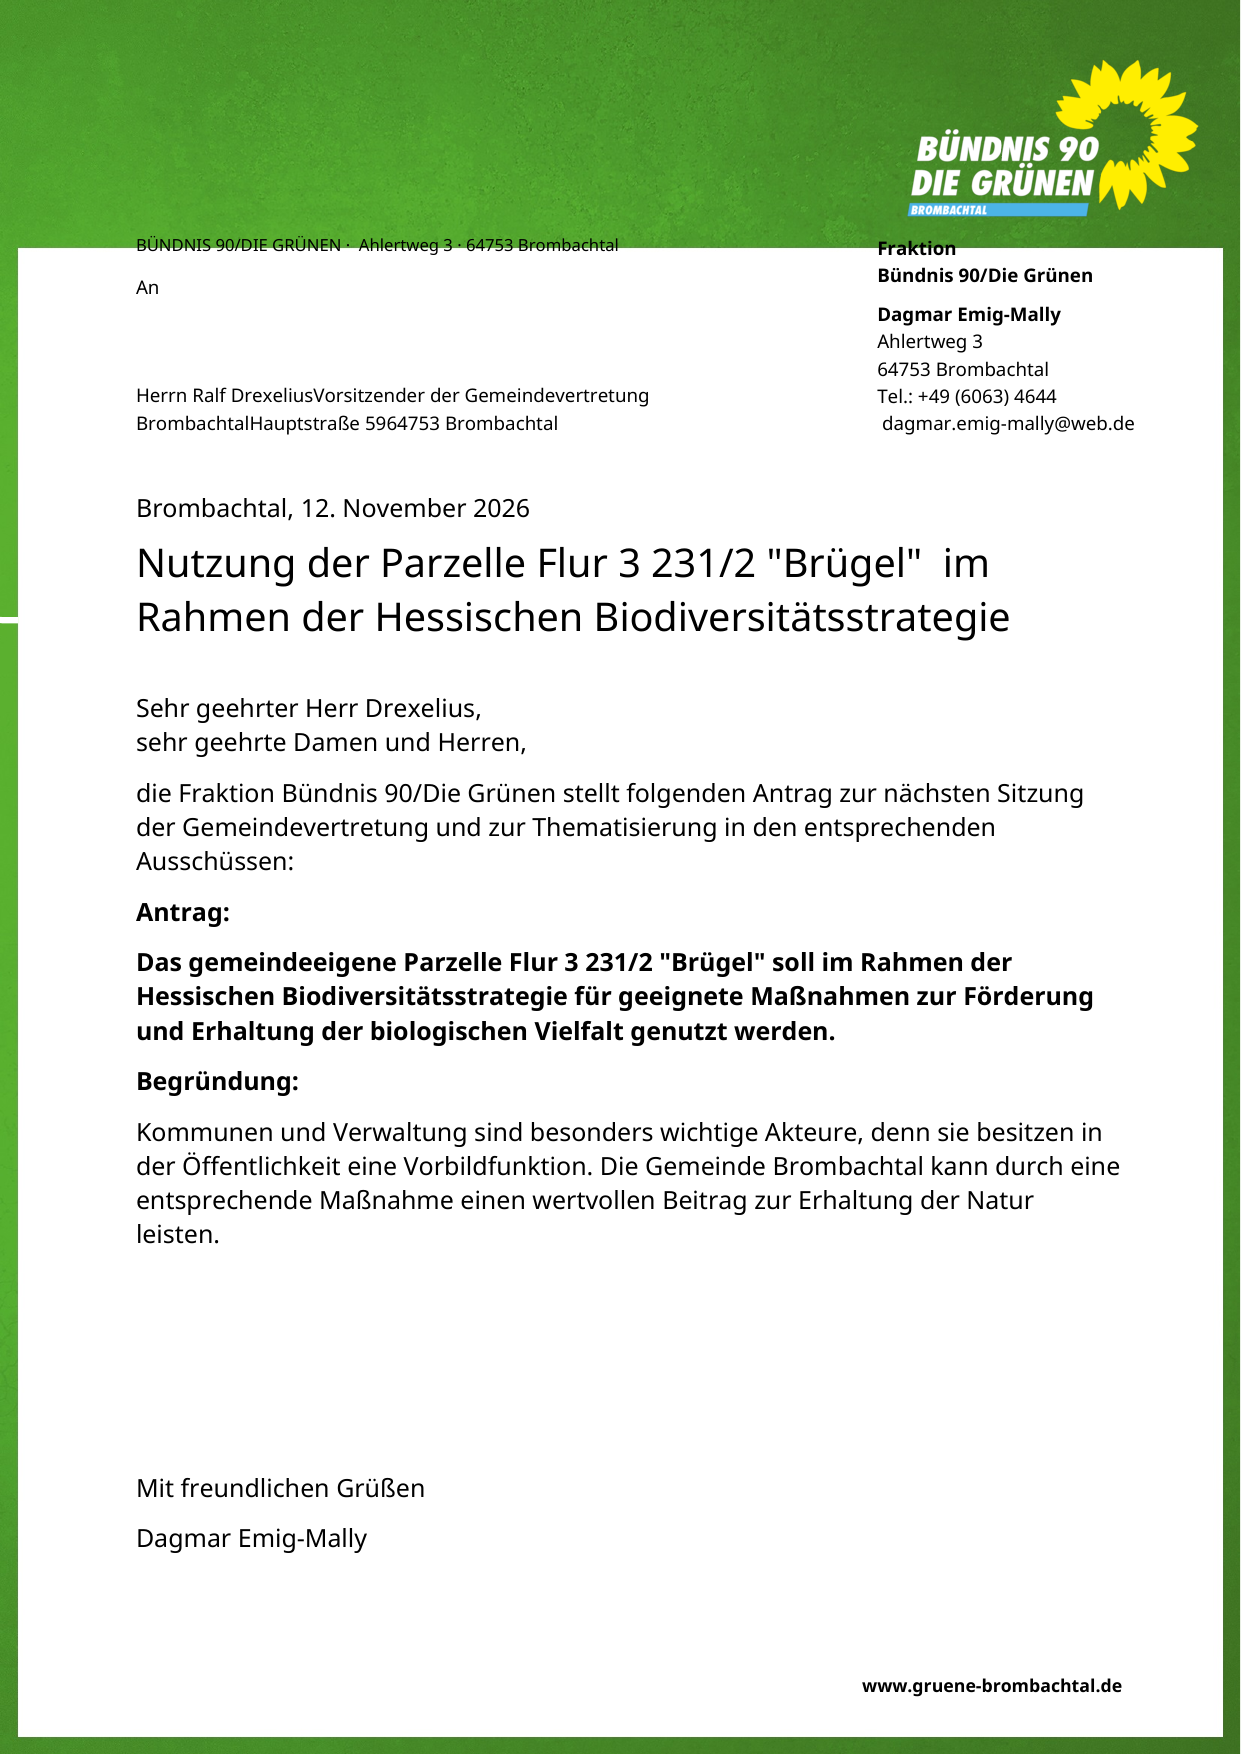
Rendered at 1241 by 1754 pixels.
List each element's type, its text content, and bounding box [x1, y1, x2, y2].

text Begründung: [136, 1064, 1122, 1098]
text Sehr geehrter Herr Drexelius, sehr geehrte Damen und Herren, [136, 691, 1122, 759]
picture [0, 0, 1241, 1754]
text Antrag: [136, 894, 1122, 928]
text Das gemeindeeigene Parzelle Flur 3 231/2 "Brügel" soll im Rahmen der Hessischen Biodiversitätsstrategie für geeignete Maßnahmen zur Förderung und Erhaltung der biologischen Vielfalt genutzt werden. [136, 945, 1122, 1047]
text Mit freundlichen Grüßen [136, 1470, 1122, 1504]
text Kommunen und Verwaltung sind besonders wichtige Akteure, denn sie besitzen in der Öffentlichkeit eine Vorbildfunktion. Die Gemeinde Brombachtal kann durch eine entsprechende Maßnahme einen wertvollen Beitrag zur Erhaltung der Natur leisten. [136, 1114, 1122, 1251]
text Dagmar Emig-Mally [136, 1521, 1122, 1555]
text Brombachtal, 19. März 2018 [136, 499, 1122, 522]
table_header Fraktion Bündnis 90/Die Grünen Dagmar Emig-Mally Ahlertweg 3 64753 Brombachtal Tel.: +49 (6063) 4644 dagmar.emig-mally@web.de [877, 234, 1202, 499]
text die Fraktion Bündnis 90/Die Grünen stellt folgenden Antrag zur nächsten Sitzung der Gemeindevertretung und zur Thematisierung in den entsprechenden Ausschüssen: [136, 775, 1122, 878]
table_header BÜNDNIS 90/DIE GRÜNEN · Ahlertweg 3 · 64753 Brombachtal An [136, 234, 877, 499]
